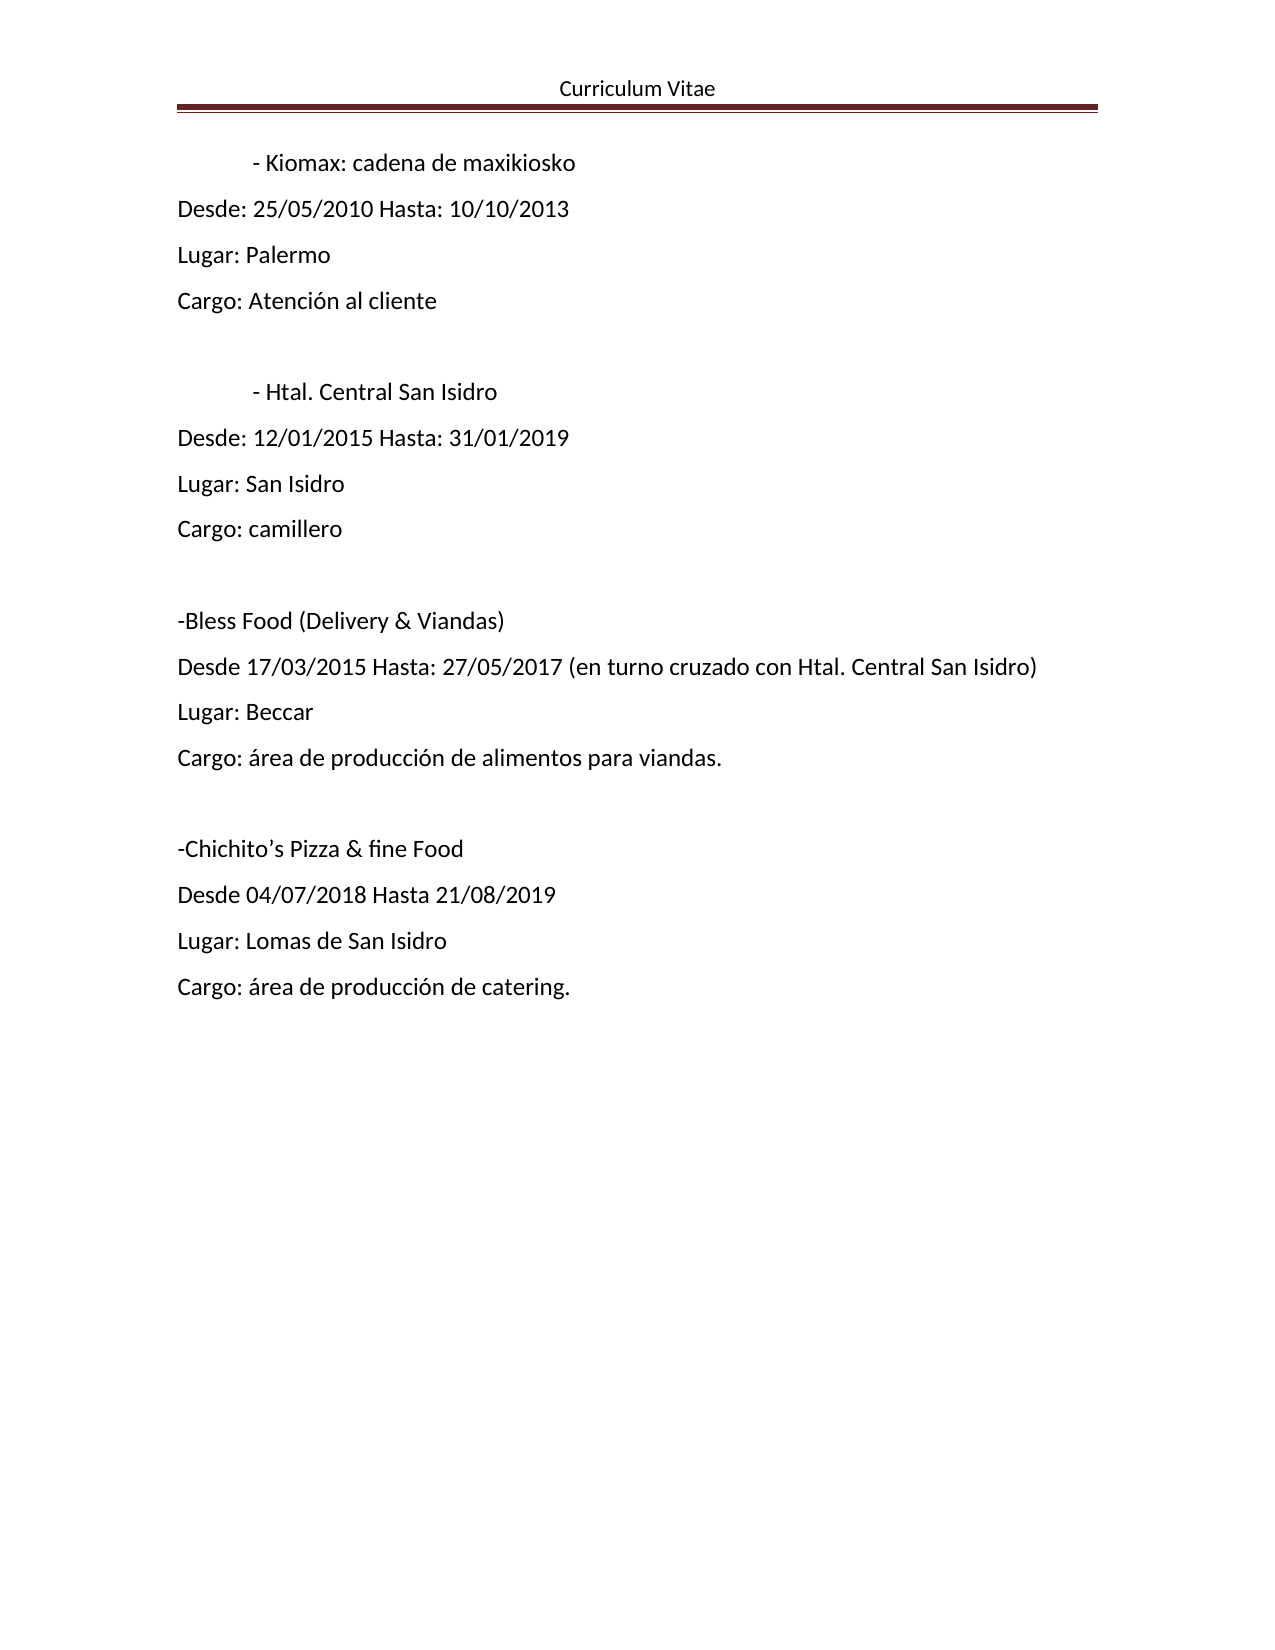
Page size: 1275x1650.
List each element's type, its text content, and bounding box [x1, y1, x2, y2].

text -Chichito’s Pizza & fine Food [177, 833, 1098, 864]
text Desde: 12/01/2015 Hasta: 31/01/2019 [177, 422, 1098, 452]
text - Htal. Central San Isidro [252, 376, 1098, 407]
text Desde 04/07/2018 Hasta 21/08/2019 [177, 879, 1098, 910]
text Cargo: área de producción de alimentos para viandas. [177, 742, 1098, 773]
text Lugar: Beccar [177, 696, 1098, 727]
text Lugar: Palermo [177, 239, 1098, 269]
text -Bless Food (Delivery & Viandas) [177, 605, 1098, 635]
text Cargo: Atención al cliente [177, 285, 1098, 315]
text Desde: 25/05/2010 Hasta: 10/10/2013 [177, 193, 1098, 224]
text - Kiomax: cadena de maxikiosko [252, 148, 1098, 178]
text Desde 17/03/2015 Hasta: 27/05/2017 (en turno cruzado con Htal. Central San Isidro) [177, 651, 1098, 681]
text Lugar: Lomas de San Isidro [177, 925, 1098, 956]
text Lugar: San Isidro [177, 468, 1098, 498]
text Cargo: camillero [177, 513, 1098, 544]
text Cargo: área de producción de catering. [177, 971, 1098, 1001]
